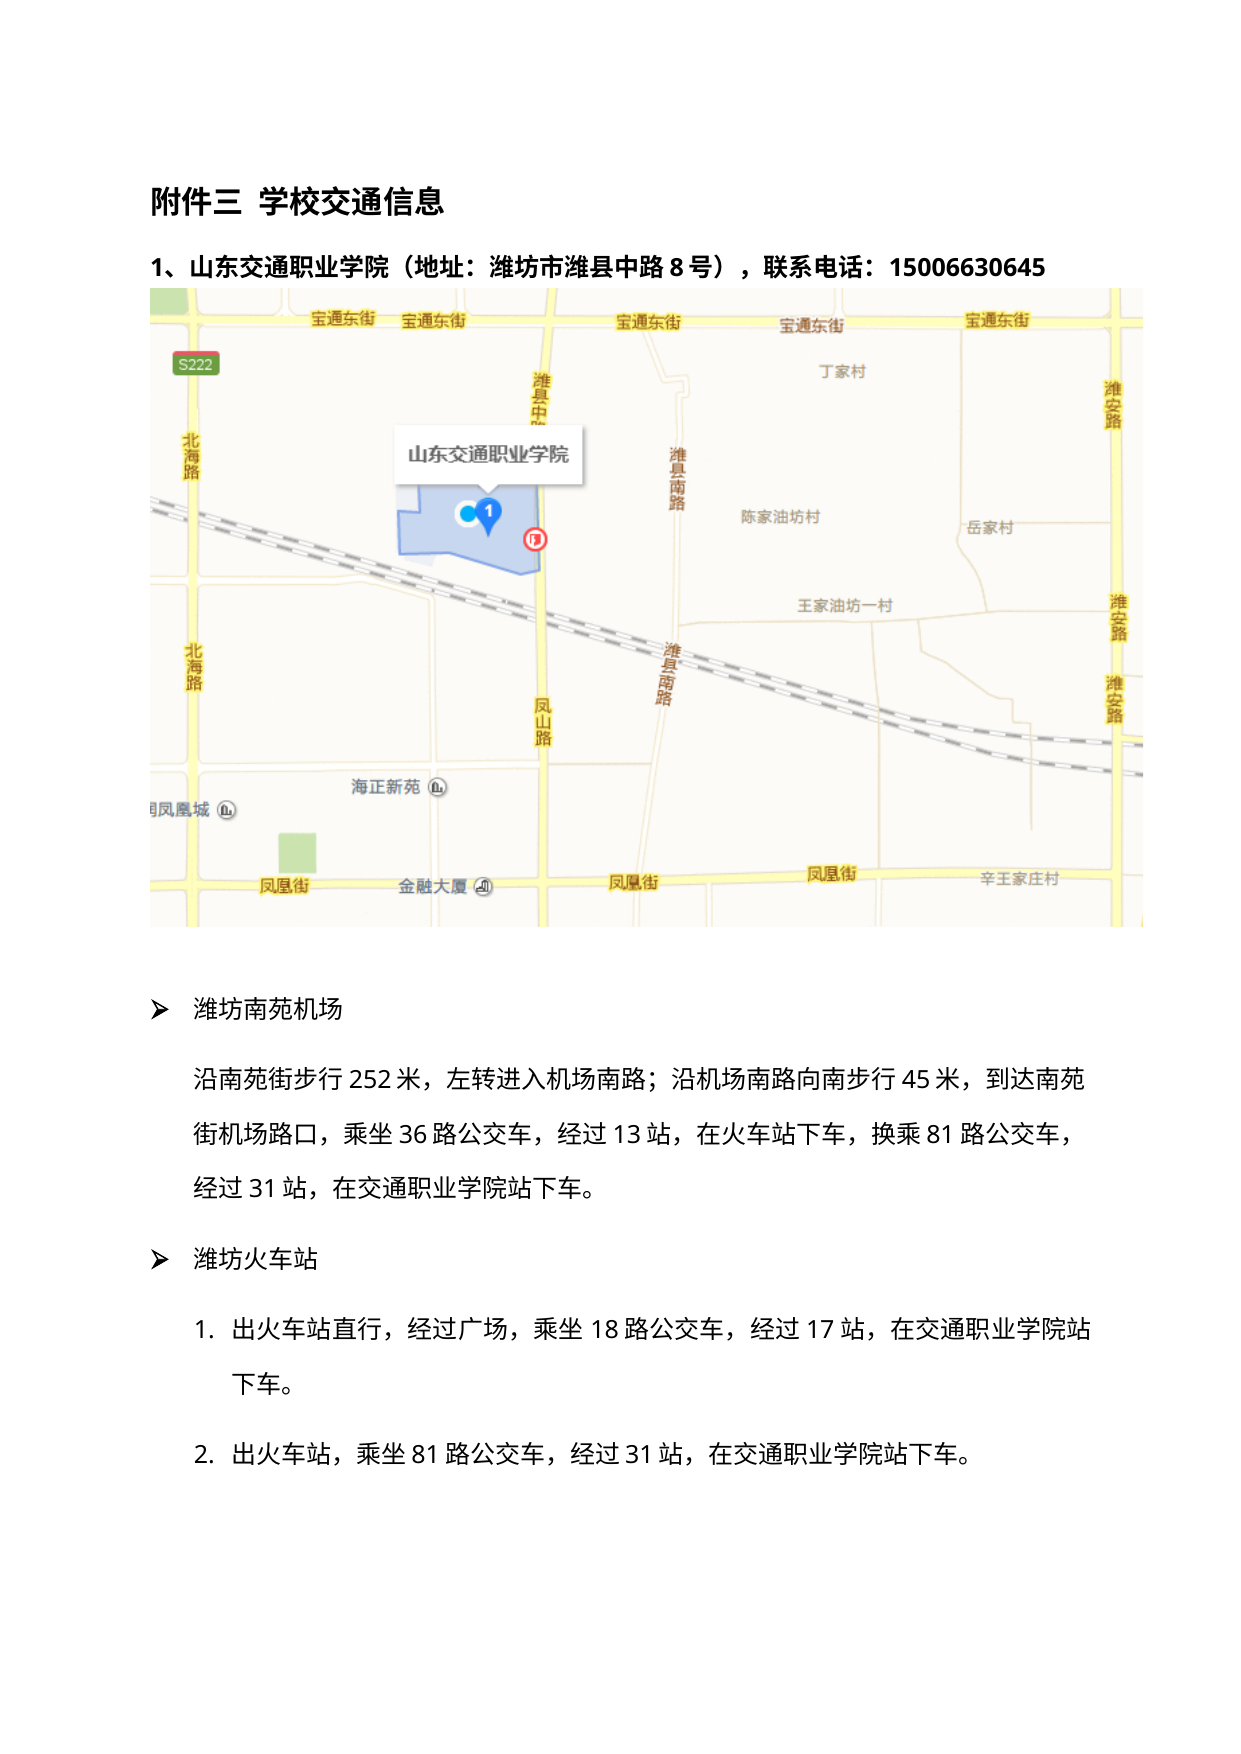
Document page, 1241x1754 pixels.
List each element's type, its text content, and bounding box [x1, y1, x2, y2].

text 沿南苑街步行252米，左转进入机场南路；沿机场南路向南步行45米，到达南苑街机场路口，乘坐36路公交车，经过13站，在火车站下车，换乘81路公交车，经过31站，在交通职业学院站下车。 [194, 1060, 1092, 1205]
picture [150, 288, 1144, 927]
list 潍坊火车站 [150, 1239, 1092, 1276]
list 潍坊南苑机场 [150, 989, 1092, 1026]
list 出火车站直行，经过广场，乘坐18路公交车，经过17站，在交通职业学院站下车。 [194, 1310, 1092, 1401]
text 附件三 学校交通信息 [150, 164, 1092, 226]
list 出火车站，乘坐81路公交车，经过31站，在交通职业学院站下车。 [194, 1435, 1092, 1471]
text 1、山东交通职业学院（地址：潍坊市潍县中路8号），联系电话：15006630645 [150, 226, 1092, 288]
